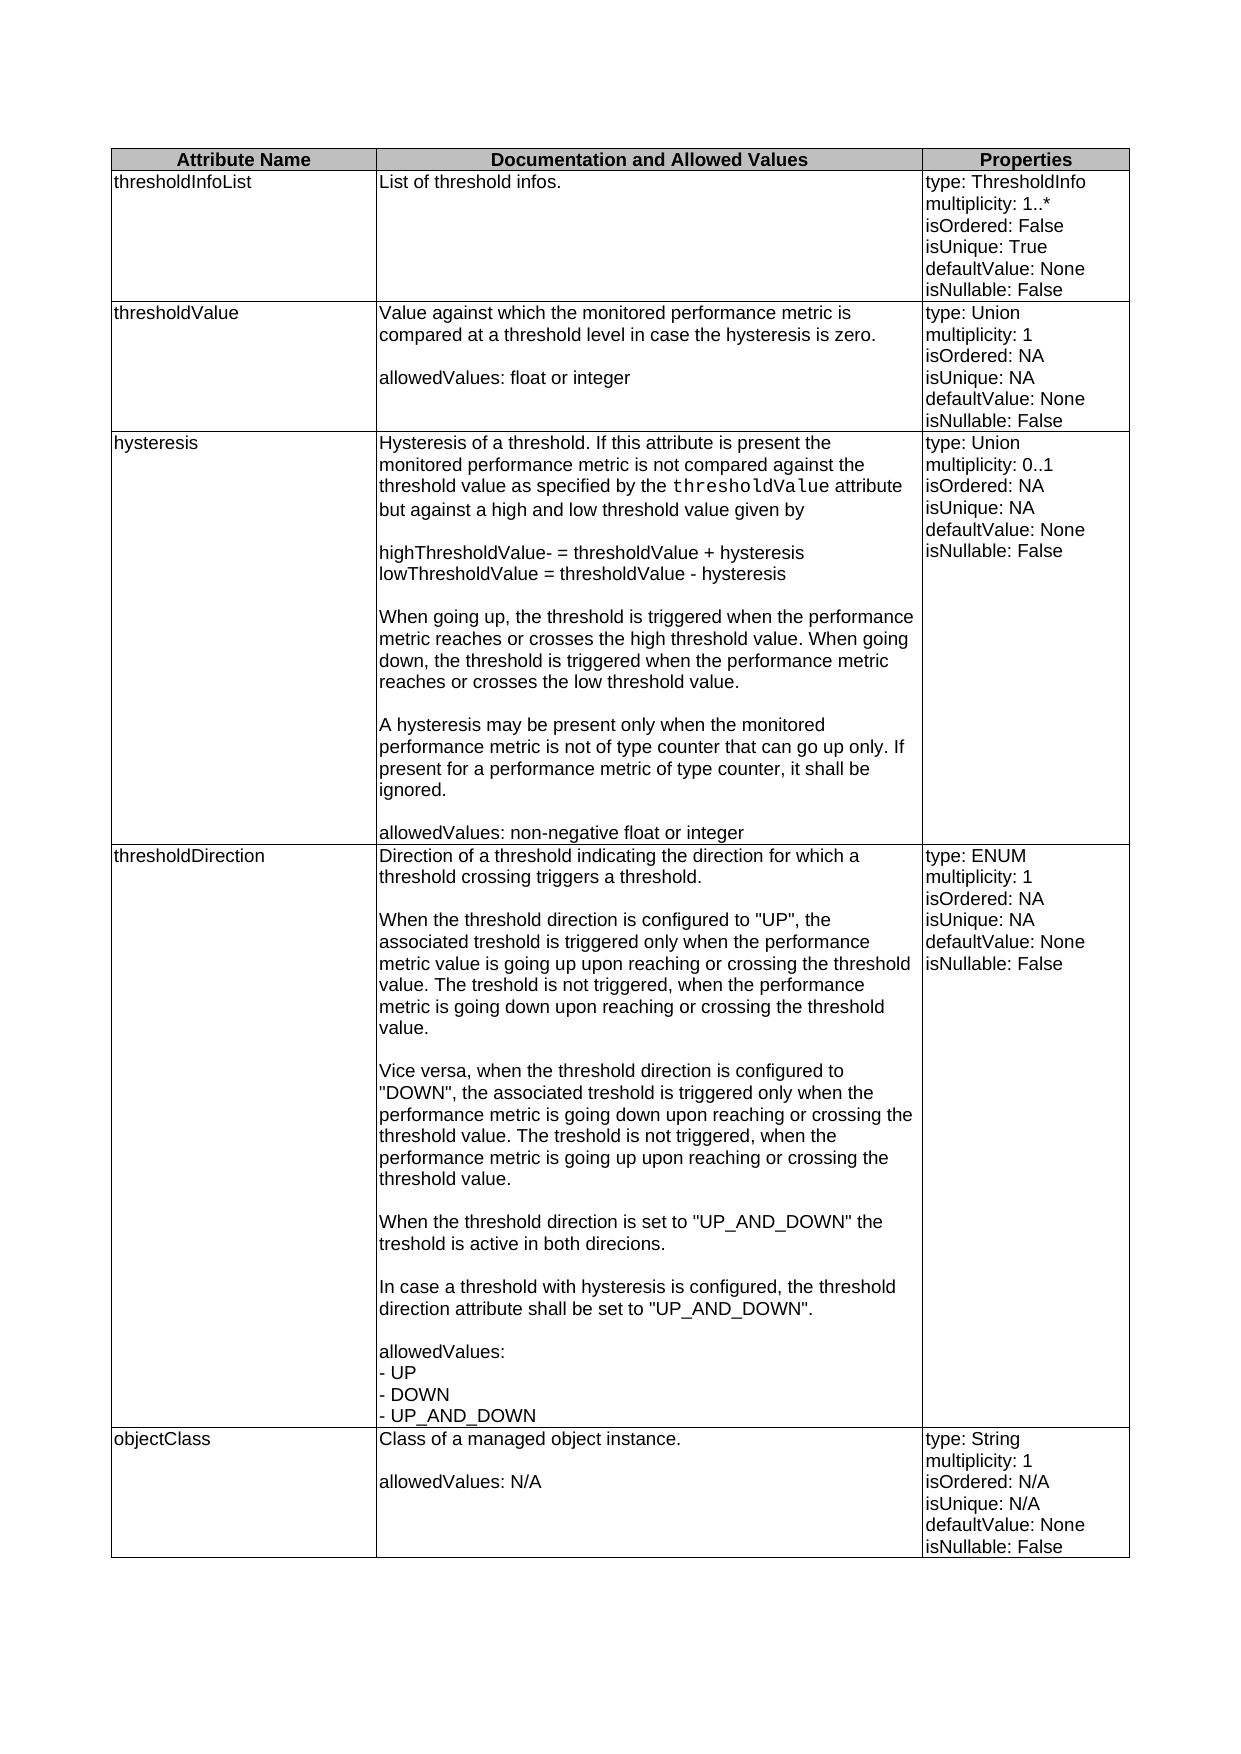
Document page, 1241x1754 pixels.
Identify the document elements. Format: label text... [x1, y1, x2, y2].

table_cell type: Union multiplicity: 0..1 isOrdered: NA isUnique: NA defaultValue: None isNullable: False [923, 432, 1129, 843]
table_cell type: ThresholdInfo multiplicity: 1..* isOrdered: False isUnique: True defaultValue: None isNullable: False [923, 171, 1129, 301]
table_cell thresholdInfoList [112, 171, 376, 301]
table_cell List of threshold infos. [377, 171, 922, 301]
table_cell type: Union multiplicity: 1 isOrdered: NA isUnique: NA defaultValue: None isNullable: False [923, 302, 1129, 431]
table_cell type: ENUM multiplicity: 1 isOrdered: NA isUnique: NA defaultValue: None isNullable: False [923, 845, 1129, 1427]
table_cell Direction of a threshold indicating the direction for which a threshold crossing triggers a threshold. When the threshold direction is configured to "UP", the associated treshold is triggered only when the performance metric value is going up upon reaching or crossing the threshold value. The treshold is not triggered, when the performance metric is going down upon reaching or crossing the threshold value. Vice versa, when the threshold direction is configured to "DOWN", the associated treshold is triggered only when the performance metric is going down upon reaching or crossing the threshold value. The treshold is not triggered, when the performance metric is going up upon reaching or crossing the threshold value. When the threshold direction is set to "UP_AND_DOWN" the treshold is active in both direcions. In case a threshold with hysteresis is configured, the threshold direction attribute shall be set to "UP_AND_DOWN". allowedValues: - UP - DOWN - UP_AND_DOWN [377, 845, 922, 1427]
table_header Properties [923, 149, 1129, 170]
table_cell hysteresis [112, 432, 376, 843]
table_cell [923, 1428, 1129, 1557]
table_cell thresholdValue [112, 302, 376, 431]
table_cell thresholdDirection [112, 845, 376, 1427]
table_cell objectClass [112, 1428, 376, 1557]
table_cell Value against which the monitored performance metric is compared at a threshold level in case the hysteresis is zero. allowedValues: float or integer [377, 302, 922, 431]
table_header Documentation and Allowed Values [377, 149, 922, 170]
table_cell Class of a managed object instance. allowedValues: N/A [377, 1428, 922, 1557]
table_cell Hysteresis of a threshold. If this attribute is present the monitored performance metric is not compared against the threshold value as specified by the thresholdValue attribute but against a high and low threshold value given by highThresholdValue- = thresholdValue + hysteresis lowThresholdValue = thresholdValue - hysteresis When going up, the threshold is triggered when the performance metric reaches or crosses the high threshold value. When going down, the threshold is triggered when the performance metric reaches or crosses the low threshold value. A hysteresis may be present only when the monitored performance metric is not of type counter that can go up only. If present for a performance metric of type counter, it shall be ignored. allowedValues: non-negative float or integer [377, 432, 922, 843]
table_header Attribute Name [112, 149, 376, 170]
